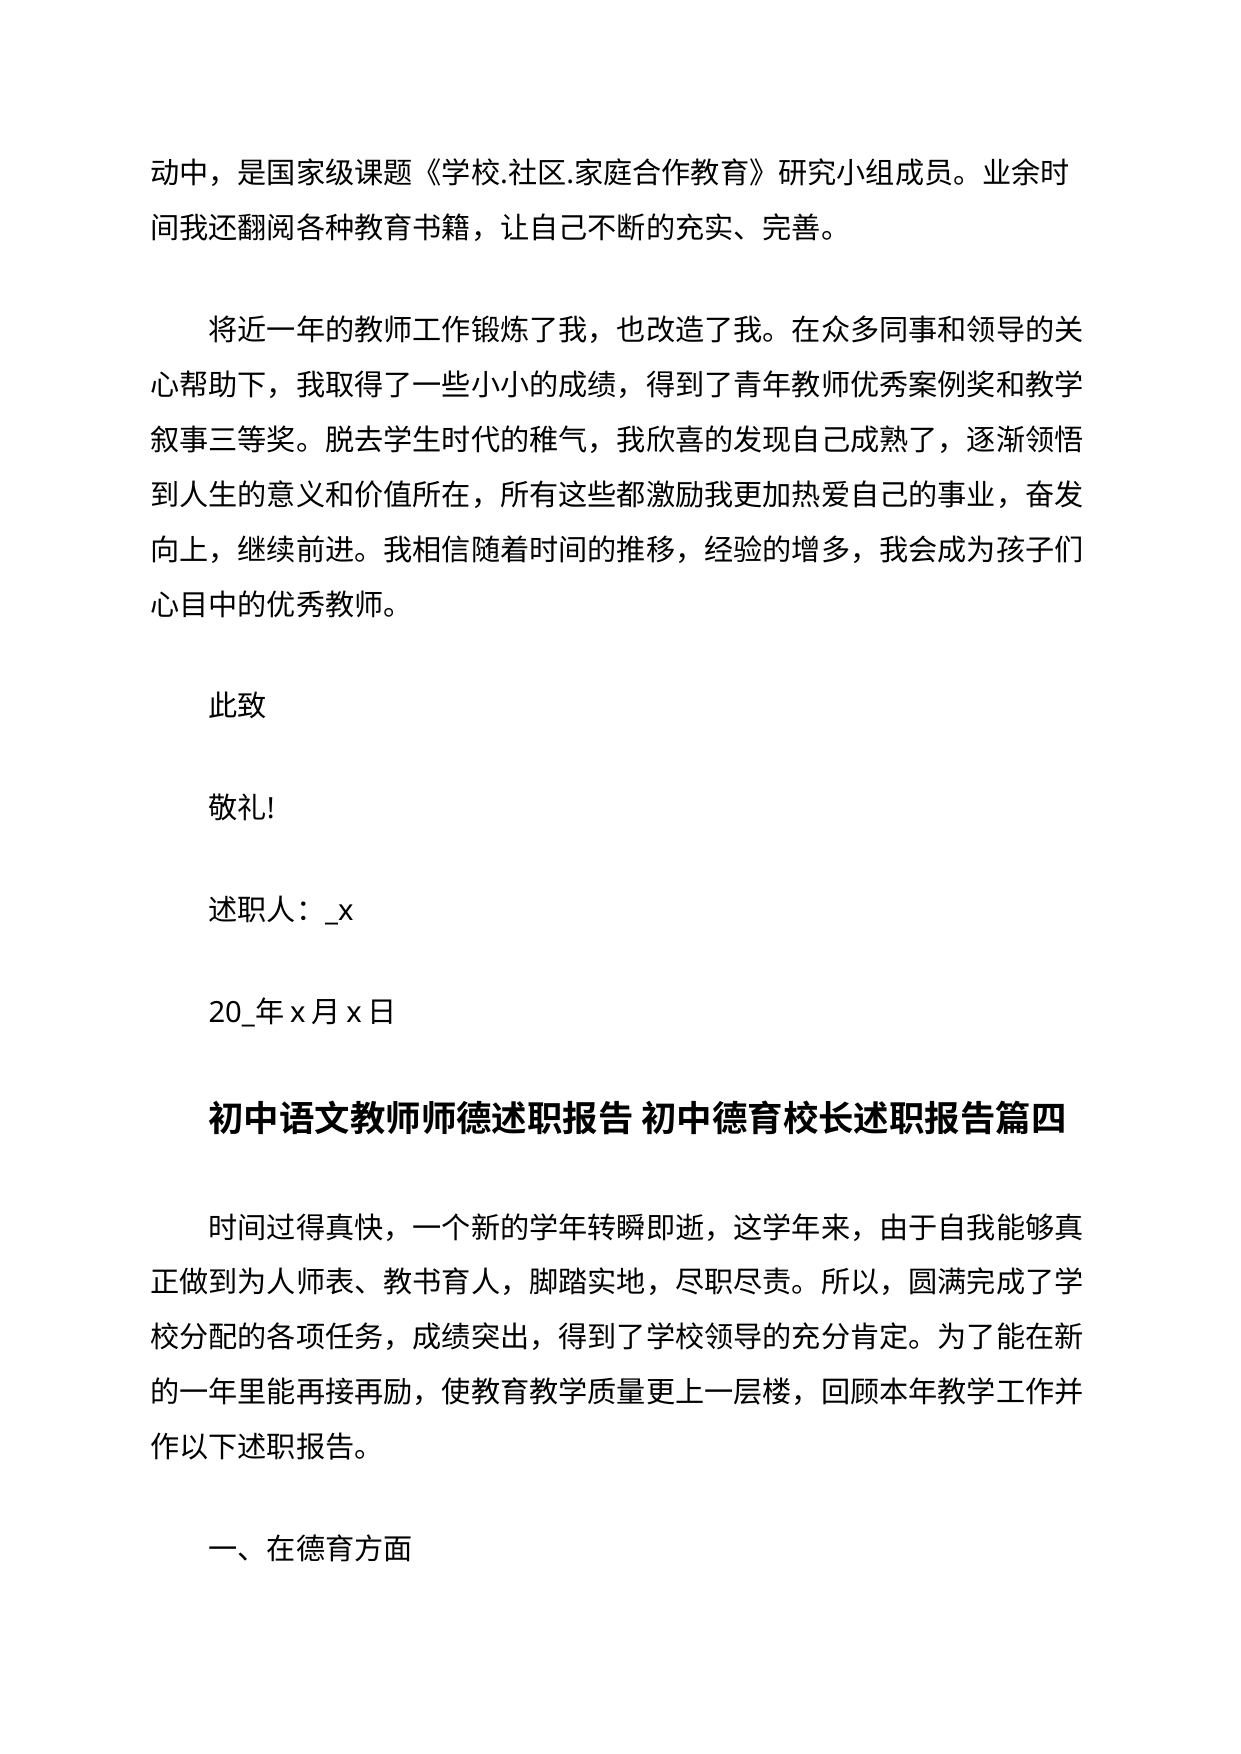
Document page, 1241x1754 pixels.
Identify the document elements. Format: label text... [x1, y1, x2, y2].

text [150, 150, 1090, 247]
text 将近一年的教师工作锻炼了我，也改造了我。在众多同事和领导的关心帮助下，我取得了一些小小的成绩，得到了青年教师优秀案例奖和教学叙事三等奖。脱去学生时代的稚气，我欣喜的发现自己成熟了，逐渐领悟到人生的意义和价值所在，所有这些都激励我更加热爱自己的事业，奋发向上，继续前进。我相信随着时间的推移，经验的增多，我会成为孩子们心目中的优秀教师。 [150, 307, 1090, 623]
text 20_年x月x日 [150, 989, 1090, 1031]
text 敬礼! [150, 785, 1090, 827]
text 述职人：_x [150, 887, 1090, 929]
text 初中语文教师师德述职报告 初中德育校长述职报告篇四 [150, 1091, 1090, 1142]
text 时间过得真快，一个新的学年转瞬即逝，这学年来，由于自我能够真正做到为人师表、教书育人，脚踏实地，尽职尽责。所以，圆满完成了学校分配的各项任务，成绩突出，得到了学校领导的充分肯定。为了能在新的一年里能再接再励，使教育教学质量更上一层楼，回顾本年教学工作并作以下述职报告。 [150, 1204, 1090, 1466]
text 一、在德育方面 [150, 1526, 1090, 1568]
text 此致 [150, 683, 1090, 725]
